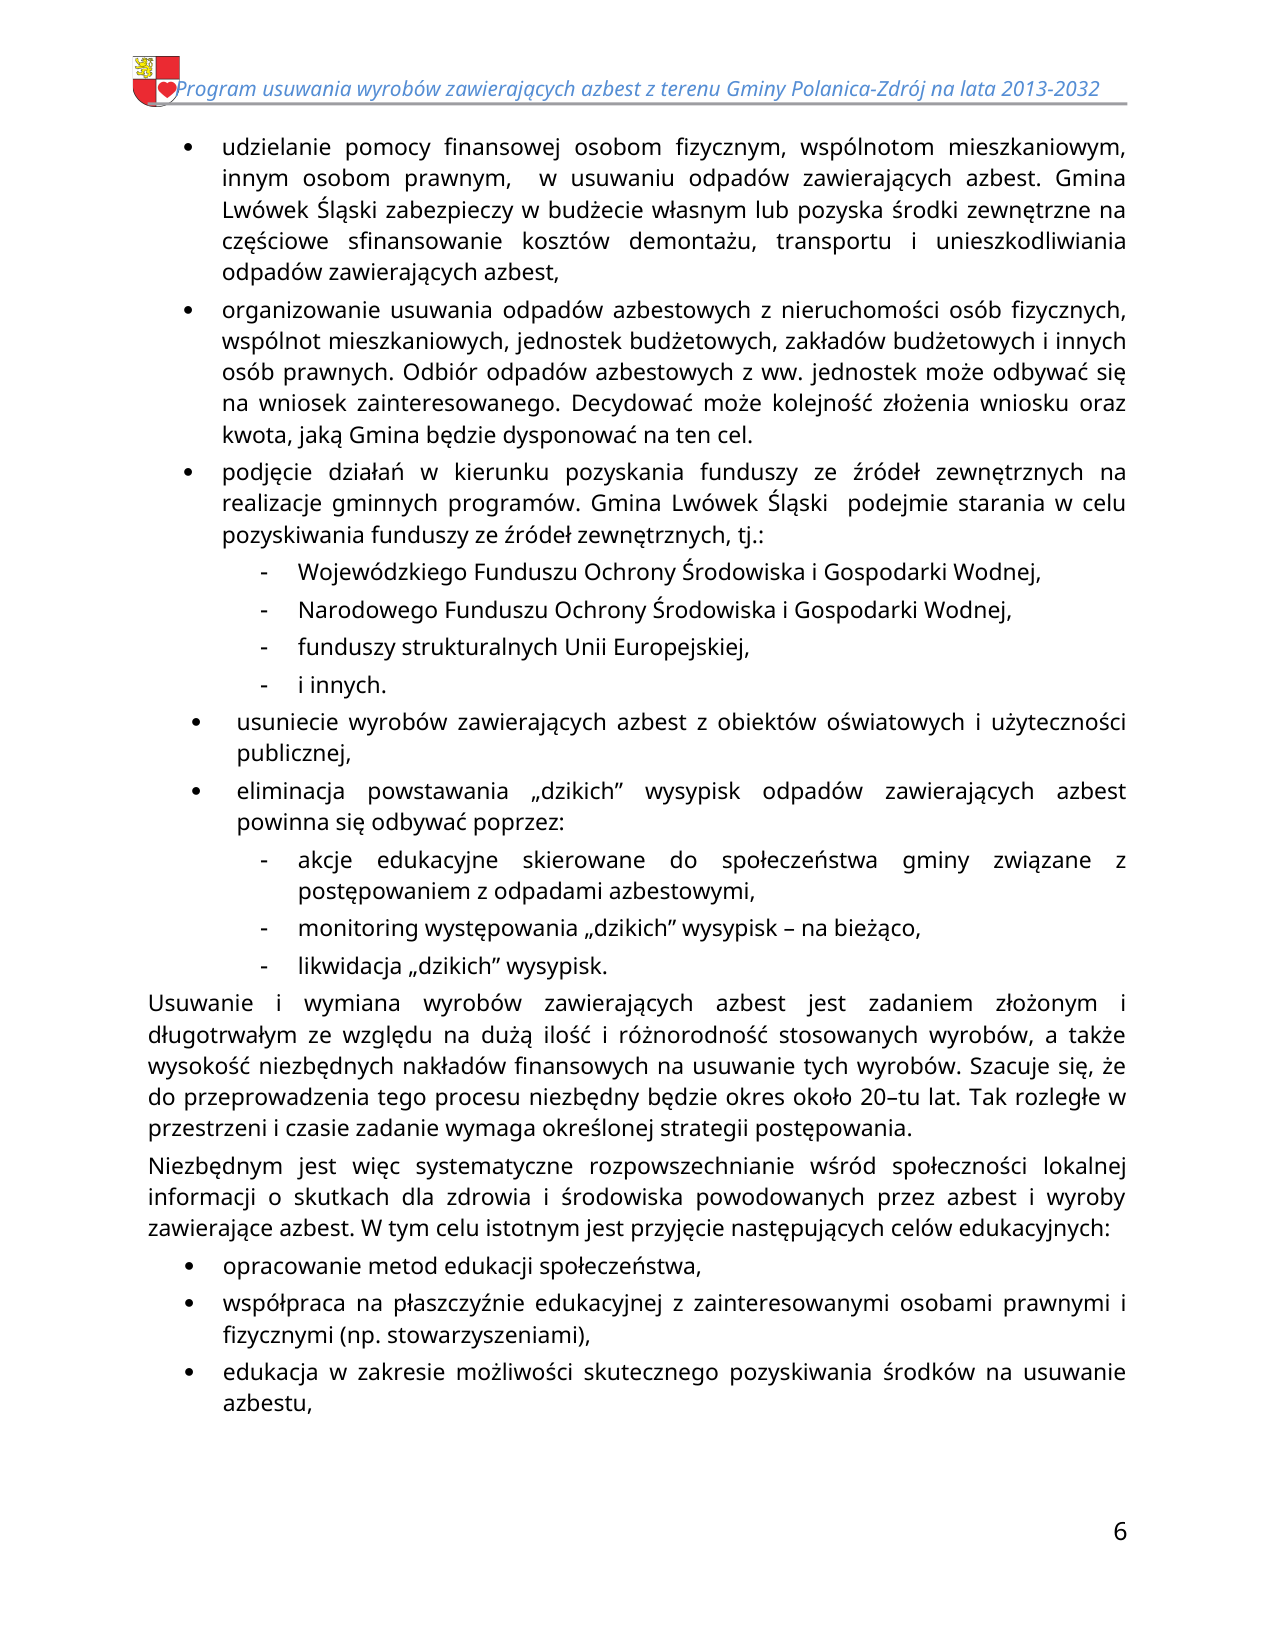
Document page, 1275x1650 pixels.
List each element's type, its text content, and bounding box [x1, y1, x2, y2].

list Wojewódzkiego Funduszu Ochrony Środowiska i Gospodarki Wodnej, [260, 556, 1127, 587]
list i innych. [260, 668, 1127, 700]
list usuniecie wyrobów zawierających azbest z obiektów oświatowych i użyteczności publicznej, [192, 706, 1127, 768]
list monitoring występowania „dzikich” wysypisk – na bieżąco, [260, 912, 1127, 943]
list udzielanie pomocy finansowej osobom fizycznym, wspólnotom mieszkaniowym, innym osobom prawnym, w usuwaniu odpadów zawierających azbest. Gmina Lwówek Śląski zabezpieczy w budżecie własnym lub pozyska środki zewnętrzne na częściowe sfinansowanie kosztów demontażu, transportu i unieszkodliwiania odpadów zawierających azbest, [184, 131, 1127, 287]
text Niezbędnym jest więc systematyczne rozpowszechnianie wśród społeczności lokalnej informacji o skutkach dla zdrowia i środowiska powodowanych przez azbest i wyroby zawierające azbest. W tym celu istotnym jest przyjęcie następujących celów edukacyjnych: [148, 1150, 1127, 1243]
list organizowanie usuwania odpadów azbestowych z nieruchomości osób fizycznych, wspólnot mieszkaniowych, jednostek budżetowych, zakładów budżetowych i innych osób prawnych. Odbiór odpadów azbestowych z ww. jednostek może odbywać się na wniosek zainteresowanego. Decydować może kolejność złożenia wniosku oraz kwota, jaką Gmina będzie dysponować na ten cel. [184, 293, 1127, 450]
picture [132, 56, 180, 107]
list podjęcie działań w kierunku pozyskania funduszy ze źródeł zewnętrznych na realizacje gminnych programów. Gmina Lwówek Śląski podejmie starania w celu pozyskiwania funduszy ze źródeł zewnętrznych, tj.: [184, 456, 1127, 550]
list funduszy strukturalnych Unii Europejskiej, [260, 631, 1127, 662]
list eliminacja powstawania „dzikich” wysypisk odpadów zawierających azbest powinna się odbywać poprzez: [192, 775, 1127, 837]
list likwidacja „dzikich” wysypisk. [260, 950, 1127, 981]
text Usuwanie i wymiana wyrobów zawierających azbest jest zadaniem złożonym i długotrwałym ze względu na dużą ilość i różnorodność stosowanych wyrobów, a także wysokość niezbędnych nakładów finansowych na usuwanie tych wyrobów. Szacuje się, że do przeprowadzenia tego procesu niezbędny będzie okres około 20–tu lat. Tak rozległe w przestrzeni i czasie zadanie wymaga określonej strategii postępowania. [148, 987, 1127, 1143]
list opracowanie metod edukacji społeczeństwa, [185, 1250, 1127, 1281]
list współpraca na płaszczyźnie edukacyjnej z zainteresowanymi osobami prawnymi i fizycznymi (np. stowarzyszeniami), [185, 1287, 1127, 1350]
list akcje edukacyjne skierowane do społeczeństwa gminy związane z postępowaniem z odpadami azbestowymi, [260, 843, 1127, 906]
list Narodowego Funduszu Ochrony Środowiska i Gospodarki Wodnej, [260, 593, 1127, 625]
list edukacja w zakresie możliwości skutecznego pozyskiwania środków na usuwanie azbestu, [185, 1356, 1127, 1418]
